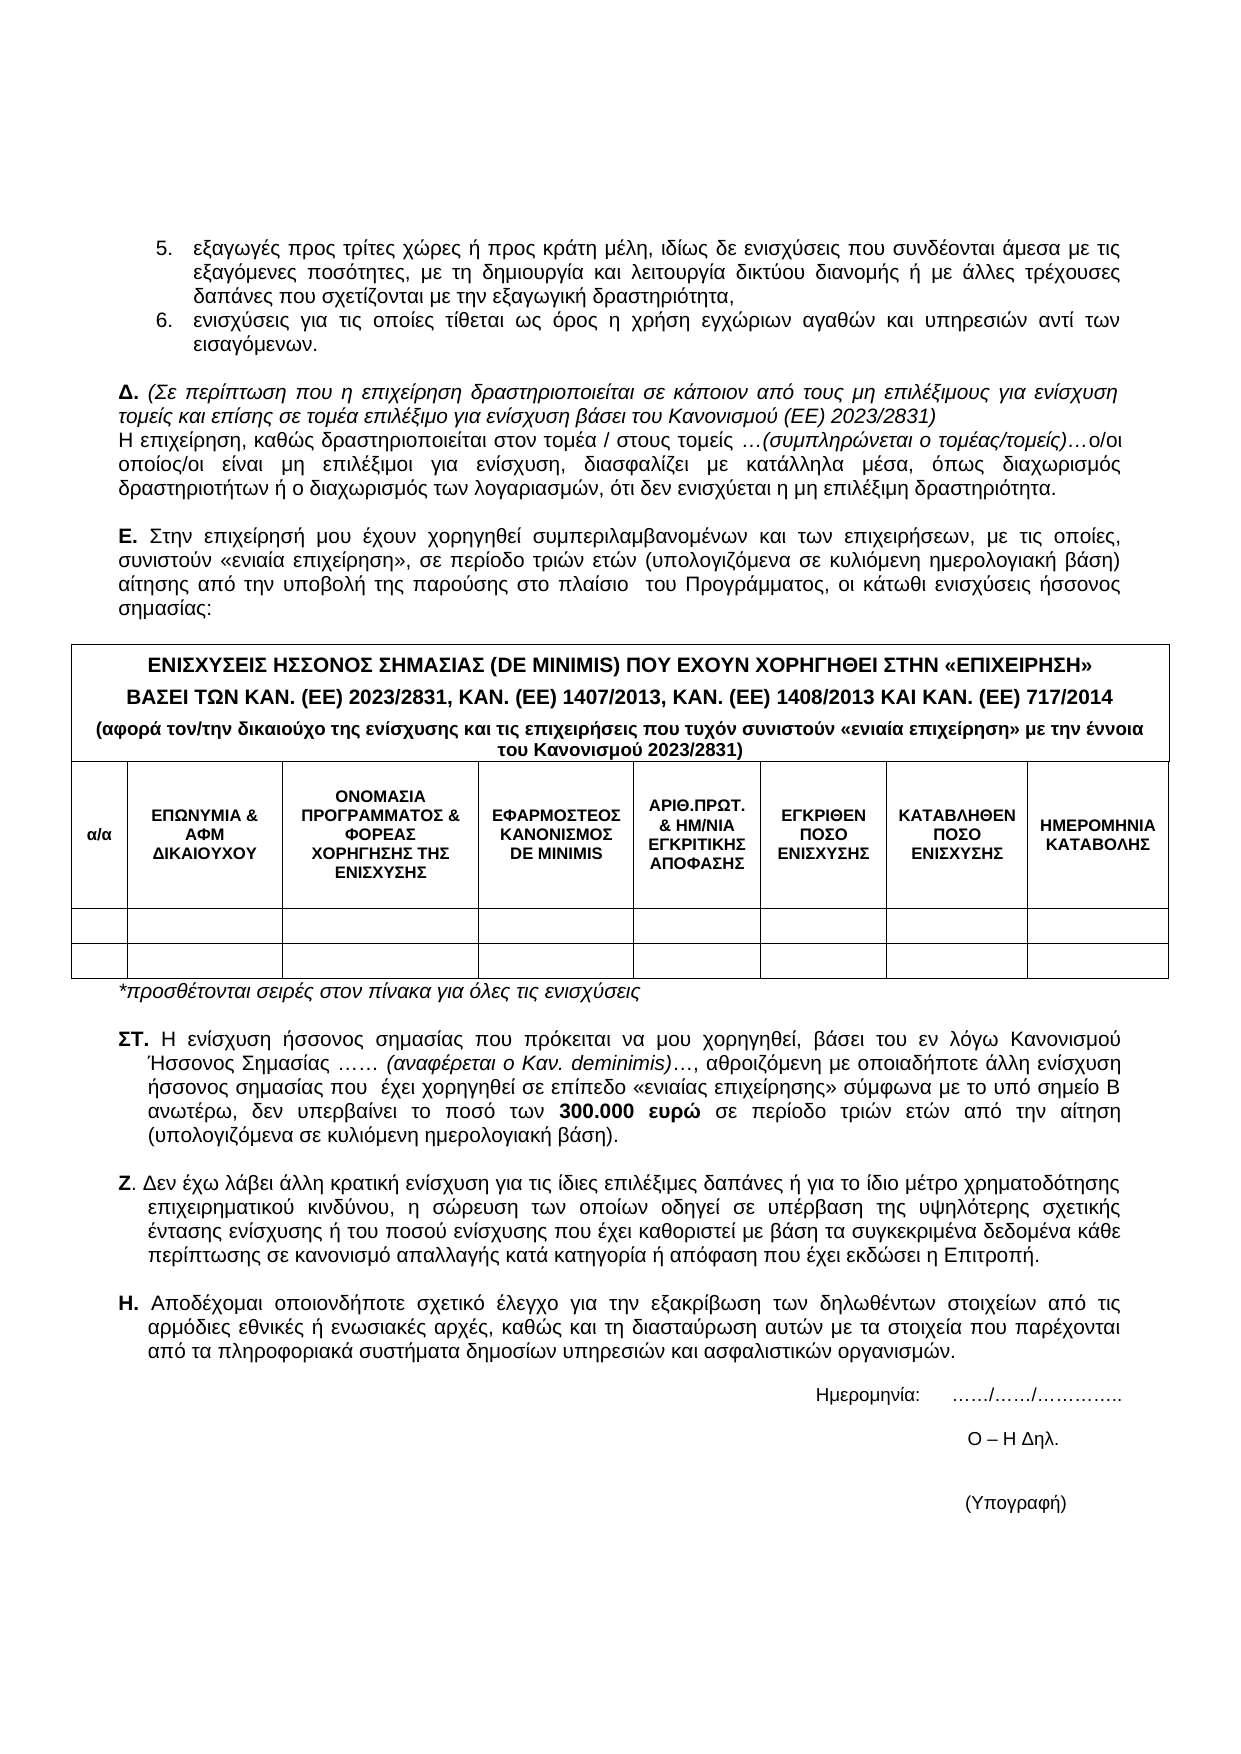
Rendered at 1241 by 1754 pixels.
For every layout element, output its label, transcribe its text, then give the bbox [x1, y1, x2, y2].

text Ε. Στην επιχείρησή μου έχουν χορηγηθεί συμπεριλαμβανομένων και των επιχειρήσεων, με τις οποίες, συνιστούν «ενιαία επιχείρηση», σε περίοδο τριών ετών (υπολογιζόμενα σε κυλιόμενη ημερολογιακή βάση) αίτησης από την υποβολή της παρούσης στο πλαίσιο του Προγράμματος, οι κάτωθι ενισχύσεις ήσσονος σημασίας: [118, 524, 1122, 619]
table_cell [761, 944, 886, 978]
table_cell ΑΡΙΘ.ΠΡΩΤ. & ΗΜ/ΝΙΑ ΕΓΚΡΙΤΙΚΗΣ ΑΠΟΦΑΣΗΣ [634, 762, 760, 907]
table_cell [634, 944, 760, 978]
table_cell [1028, 909, 1168, 943]
table_cell [283, 909, 478, 943]
table_cell [283, 944, 478, 978]
text Ζ. Δεν έχω λάβει άλλη κρατική ενίσχυση για τις ίδιες επιλέξιμες δαπάνες ή για το ίδιο μέτρο χρηματοδότησης επιχειρηματικού κινδύνου, η σώρευση των οποίων οδηγεί σε υπέρβαση της υψηλότερης σχετικής έντασης ενίσχυσης ή του ποσού ενίσχυσης που έχει καθοριστεί με βάση τα συγκεκριμένα δεδομένα κάθε περίπτωσης σε κανονισμό απαλλαγής κατά κατηγορία ή απόφαση που έχει εκδώσει η Επιτροπή. [118, 1171, 1122, 1267]
text ΣΤ. Η ενίσχυση ήσσονος σημασίας που πρόκειται να μου χορηγηθεί, βάσει του εν λόγω Κανονισμού Ήσσονος Σημασίας …… (αναφέρεται ο Καν. deminimis)…, αθροιζόμενη με οποιαδήποτε άλλη ενίσχυση ήσσονος σημασίας που έχει χορηγηθεί σε επίπεδο «ενιαίας επιχείρησης» σύμφωνα με το υπό σημείο Β ανωτέρω, δεν υπερβαίνει το ποσό των 300.000 ευρώ σε περίοδο τριών ετών από την αίτηση (υπολογιζόμενα σε κυλιόμενη ημερολογιακή βάση). [118, 1027, 1122, 1147]
table_cell ΚΑΤΑΒΛΗΘΕΝ ΠΟΣΟ ΕΝΙΣΧΥΣΗΣ [887, 762, 1027, 907]
text (Υπογραφή) [868, 1492, 1122, 1514]
table_cell α/α [72, 762, 127, 907]
table_cell [72, 944, 127, 978]
text Ημερομηνία: ……/……/………….. [118, 1384, 1122, 1406]
table_cell [887, 909, 1027, 943]
table_cell [128, 909, 282, 943]
table_cell ΟΝΟΜΑΣΙΑ ΠΡΟΓΡΑΜΜΑΤΟΣ & ΦΟΡΕΑΣ ΧΟΡΗΓΗΣΗΣ ΤΗΣ ΕΝΙΣΧΥΣΗΣ [283, 762, 478, 907]
text Η επιχείρηση, καθώς δραστηριοποιείται στον τομέα / στους τομείς …(συμπληρώνεται ο τομέας/τομείς)…ο/οι οποίος/οι είναι μη επιλέξιμοι για ενίσχυση, διασφαλίζει με κατάλληλα μέσα, όπως διαχωρισμός δραστηριοτήτων ή ο διαχωρισμός των λογαριασμών, ότι δεν ενισχύεται η μη επιλέξιμη δραστηριότητα. [118, 428, 1122, 500]
table_cell [128, 944, 282, 978]
table_cell [479, 909, 633, 943]
table_cell [761, 909, 886, 943]
text Ο – Η Δηλ. [868, 1427, 1122, 1449]
list εξαγωγές προς τρίτες χώρες ή προς κράτη μέλη, ιδίως δε ενισχύσεις που συνδέονται άμεσα με τις εξαγόμενες ποσότητες, με τη δημιουργία και λειτουργία δικτύου διανομής ή με άλλες τρέχουσες δαπάνες που σχετίζονται με την εξαγωγική δραστηριότητα, [156, 236, 1122, 308]
table_cell ΕΠΩΝΥΜΙΑ & ΑΦΜ ΔΙΚΑΙΟΥΧΟΥ [128, 762, 282, 907]
table_cell [1028, 944, 1168, 978]
table_cell ΕΓΚΡΙΘΕΝ ΠΟΣΟ ΕΝΙΣΧΥΣΗΣ [761, 762, 886, 907]
table_cell ΕΦΑΡΜΟΣΤΕΟΣ ΚΑΝΟΝΙΣΜΟΣ DE MINIMIS [479, 762, 633, 907]
list ενισχύσεις για τις οποίες τίθεται ως όρος η χρήση εγχώριων αγαθών και υπηρεσιών αντί των εισαγόμενων. [156, 308, 1122, 356]
text Η. Αποδέχομαι οποιονδήποτε σχετικό έλεγχο για την εξακρίβωση των δηλωθέντων στοιχείων από τις αρμόδιες εθνικές ή ενωσιακές αρχές, καθώς και τη διασταύρωση αυτών με τα στοιχεία που παρέχονται από τα πληροφοριακά συστήματα δημοσίων υπηρεσιών και ασφαλιστικών οργανισμών. [118, 1291, 1122, 1363]
table_cell [887, 944, 1027, 978]
table_cell [479, 944, 633, 978]
table_cell [634, 909, 760, 943]
text Δ. (Σε περίπτωση που η επιχείρηση δραστηριοποιείται σε κάποιον από τους μη επιλέξιμους για ενίσχυση τομείς και επίσης σε τομέα επιλέξιμο για ενίσχυση βάσει του Κανονισμού (ΕΕ) 2023/2831) [118, 380, 1122, 428]
text *προσθέτονται σειρές στον πίνακα για όλες τις ενισχύσεις [118, 979, 1122, 1003]
table_header ΕΝΙΣΧΥΣΕΙΣ ΗΣΣΟΝΟΣ ΣΗΜΑΣΙΑΣ (DE MINIMIS) ΠΟΥ ΕΧΟΥΝ ΧΟΡΗΓΗΘΕΙ ΣΤΗΝ «ΕΠΙΧΕΙΡΗΣΗ» ΒΑΣΕΙ ΤΩΝ ΚΑΝ. (ΕΕ) 2023/2831, ΚΑΝ. (ΕΕ) 1407/2013, ΚΑΝ. (ΕΕ) 1408/2013 ΚΑΙ ΚΑΝ. (ΕΕ) 717/2014 (αφορά τον/την δικαιούχο της ενίσχυσης και τις επιχειρήσεις που τυχόν συνιστούν «ενιαία επιχείρηση» με την έννοια του Κανονισμού 2023/2831) [72, 645, 1169, 761]
table_cell ΗΜΕΡΟΜΗΝΙΑ ΚΑΤΑΒΟΛΗΣ [1028, 762, 1168, 907]
table_cell [72, 909, 127, 943]
